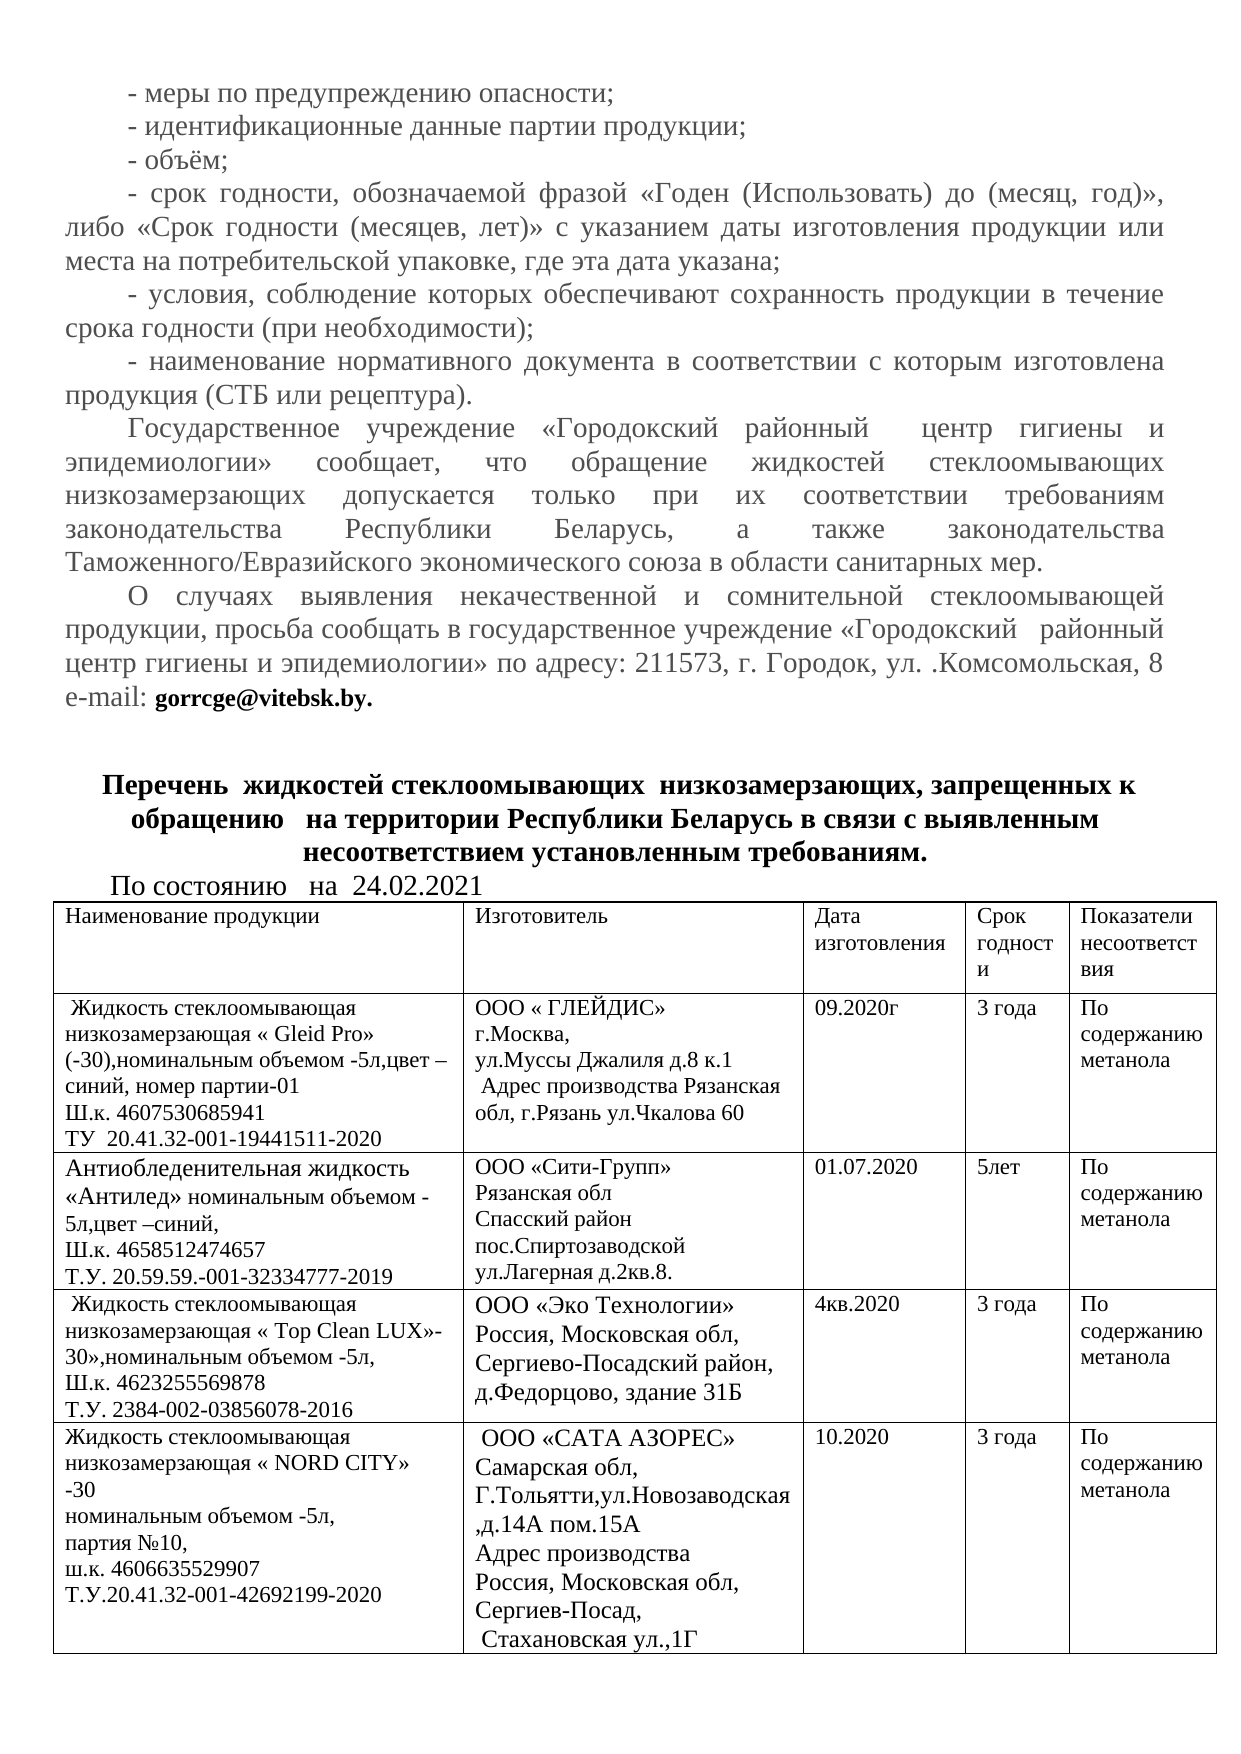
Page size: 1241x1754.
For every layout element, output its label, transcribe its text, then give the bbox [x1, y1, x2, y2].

text - условия, соблюдение которых обеспечивают сохранность продукции в течение срока годности (при необходимости); [65, 276, 1165, 343]
table_cell По содержанию метанола [1070, 1290, 1216, 1422]
table_cell 09.2020г [804, 994, 965, 1152]
text Перечень жидкостей стеклоомывающих низкозамерзающих, запрещенных к обращению на территории Республики Беларусь в связи с выявленным несоответствием установленным требованиям. [65, 767, 924, 868]
text - объём; [65, 142, 1165, 176]
table_cell ООО «САТА АЗОРЕС» Самарская обл, Г.Тольятти,ул.Новозаводская,д.14А пом.15А Адрес производства Россия, Московская обл, Сергиев-Посад, Стахановская ул.,1Г [464, 1423, 803, 1653]
table_cell Жидкость стеклоомывающая низкозамерзающая « Gleid Pro» (-30),номинальным объемом -5л,цвет –синий, номер партии-01 Ш.к. 4607530685941 ТУ 20.41.32-001-19441511-2020 [54, 994, 463, 1152]
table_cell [1070, 1423, 1216, 1653]
text - срок годности, обозначаемой фразой «Годен (Использовать) до (месяц, год)», либо «Срок годности (месяцев, лет)» с указанием даты изготовления продукции или места на потребительской упаковке, где эта дата указана; [65, 176, 1165, 276]
table_cell ООО «Эко Технологии» Россия, Московская обл, Сергиево-Посадский район, д.Федорцово, здание 31Б [464, 1290, 803, 1422]
table_cell 3 года [966, 994, 1069, 1152]
table_cell 5лет [966, 1153, 1069, 1289]
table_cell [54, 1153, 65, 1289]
table_cell По содержанию метанола [1070, 1153, 1216, 1289]
table_cell 3 года [966, 1423, 1069, 1653]
table_header Срок годности [966, 903, 1069, 992]
text - меры по предупреждению опасности; [65, 75, 1165, 108]
table_header Изготовитель [464, 903, 803, 992]
table_cell ООО « ГЛЕЙДИС» г.Москва, ул.Муссы Джалиля д.8 к.1 Адрес производства Рязанская обл, г.Рязань ул.Чкалова 60 [464, 994, 803, 1152]
table_cell 3 года [966, 1290, 1069, 1422]
text - наименование нормативного документа в соответствии с которым изготовлена продукция (СТБ или рецептура). [65, 343, 1165, 410]
text Перечень жидкостей стеклоомывающих низкозамерзающих, запрещенных к обращению на территории Республики Беларусь в связи с выявленным несоответствием установленным требованиям. [928, 767, 1165, 868]
table_cell Жидкость стеклоомывающая низкозамерзающая « Top Clean LUX»-30»,номинальным объемом -5л, Ш.к. 4623255569878 Т.У. 2384-002-03856078-2016 [54, 1290, 463, 1422]
table_cell 4кв.2020 [804, 1290, 965, 1422]
table_cell По содержанию метанола [1070, 994, 1216, 1152]
table_cell ООО «Сити-Групп» Рязанская обл Спасский район пос.Спиртозаводской ул.Лагерная д.2кв.8. [464, 1153, 803, 1289]
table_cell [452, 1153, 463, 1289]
table_header Наименование продукции [54, 903, 463, 992]
text По состоянию на 24.02.2021 [102, 868, 1165, 901]
table_cell 10.2020 [804, 1423, 965, 1653]
text - идентификационные данные партии продукции; [65, 108, 1165, 142]
text О случаях выявления некачественной и сомнительной стеклоомывающей продукции, просьба сообщать в государственное учреждение «Городокский районный центр гигиены и эпидемиологии» по адресу: 211573, г. Городок, ул. .Комсомольская, 8 e-mail: gorrcge@vitebsk.by. [65, 578, 1165, 712]
text Государственное учреждение «Городокский районный центр гигиены и эпидемиологии» сообщает, что обращение жидкостей стеклоомывающих низкозамерзающих допускается только при их соответствии требованиям законодательства Республики Беларусь, а также законодательства Таможенного/Евразийского экономического союза в области санитарных мер. [65, 410, 1165, 578]
table_header Показатели несоответствия [1070, 903, 1216, 992]
table_cell 01.07.2020 [804, 1153, 965, 1289]
table_header Дата изготовления [804, 903, 965, 992]
table_cell Жидкость стеклоомывающая низкозамерзающая « NORD CITY» -30 номинальным объемом -5л, партия №10, ш.к. 4606635529907 Т.У.20.41.32-001-42692199-2020 [54, 1423, 463, 1653]
